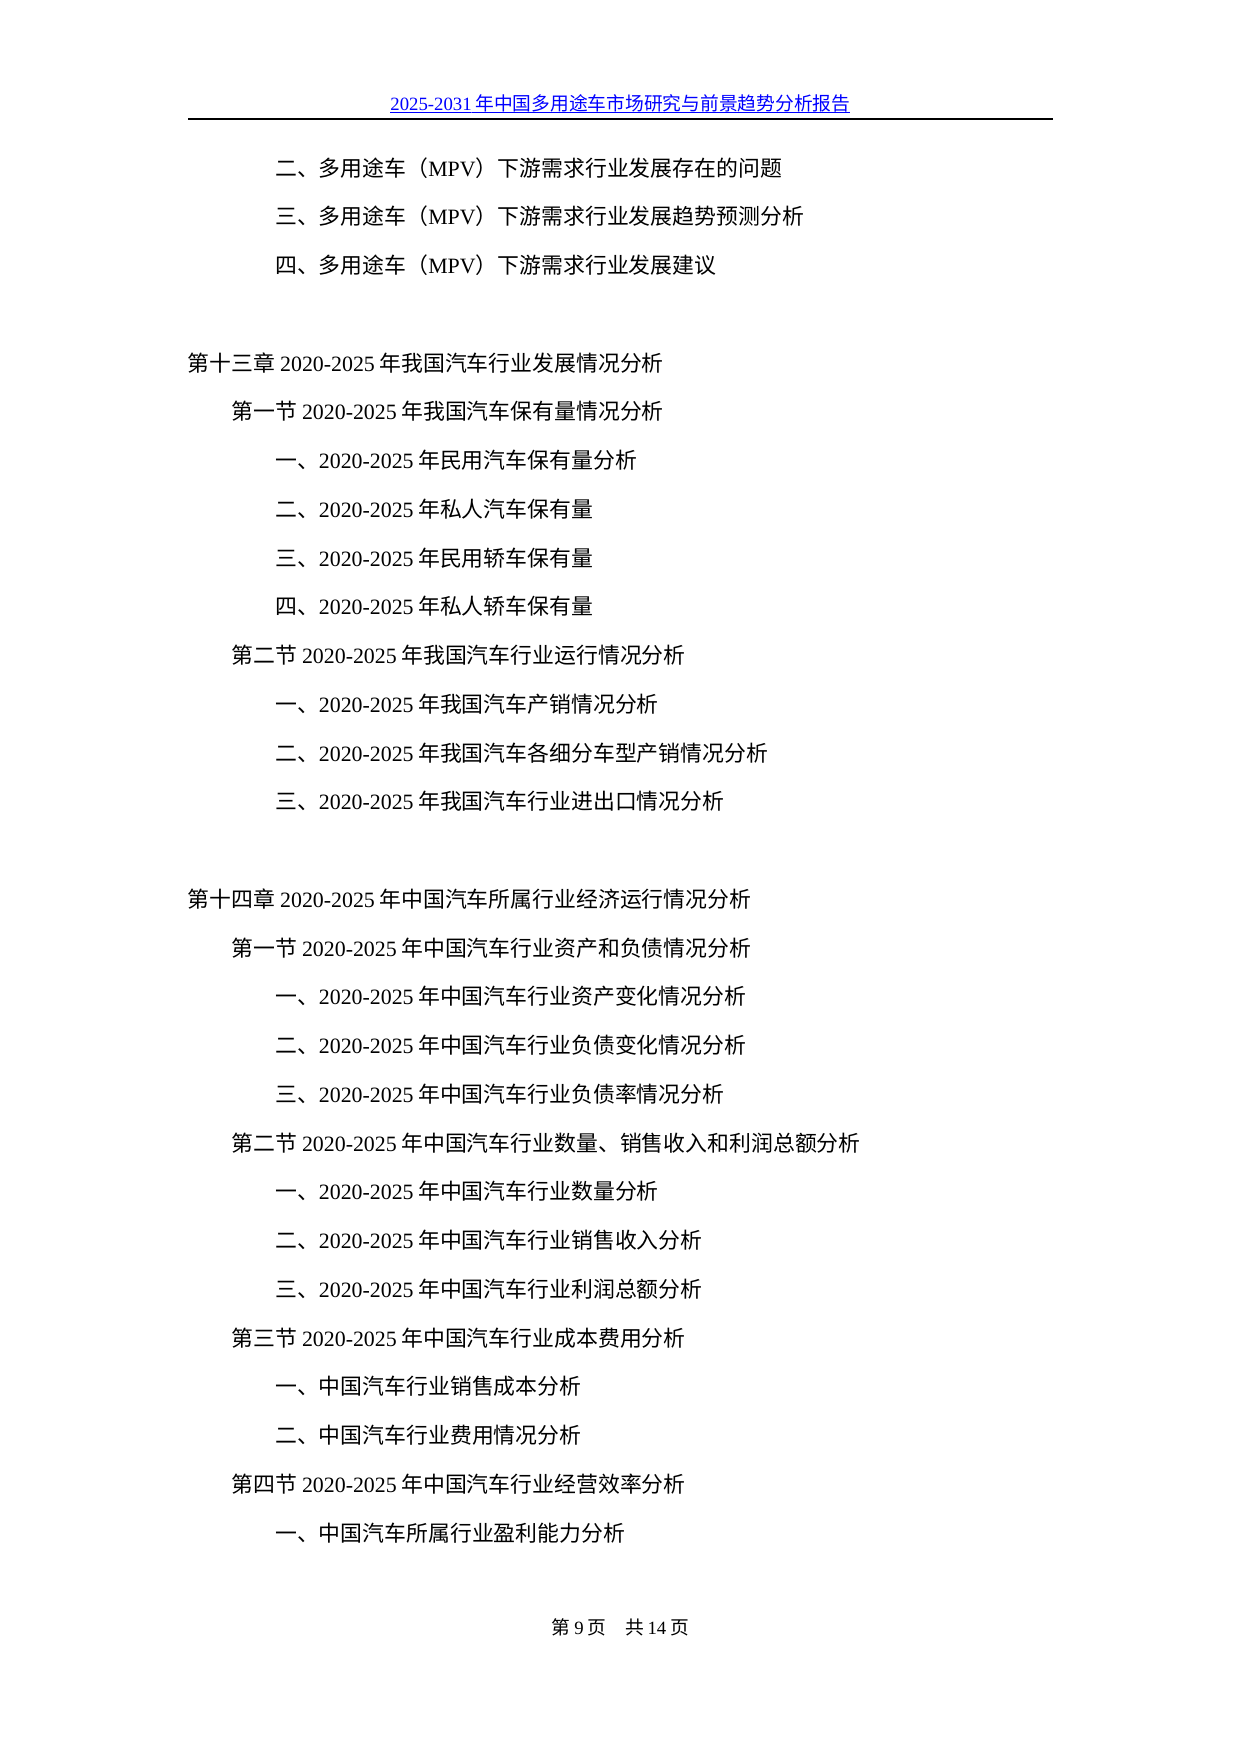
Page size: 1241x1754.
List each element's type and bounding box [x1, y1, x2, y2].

text [187, 150, 1053, 1548]
